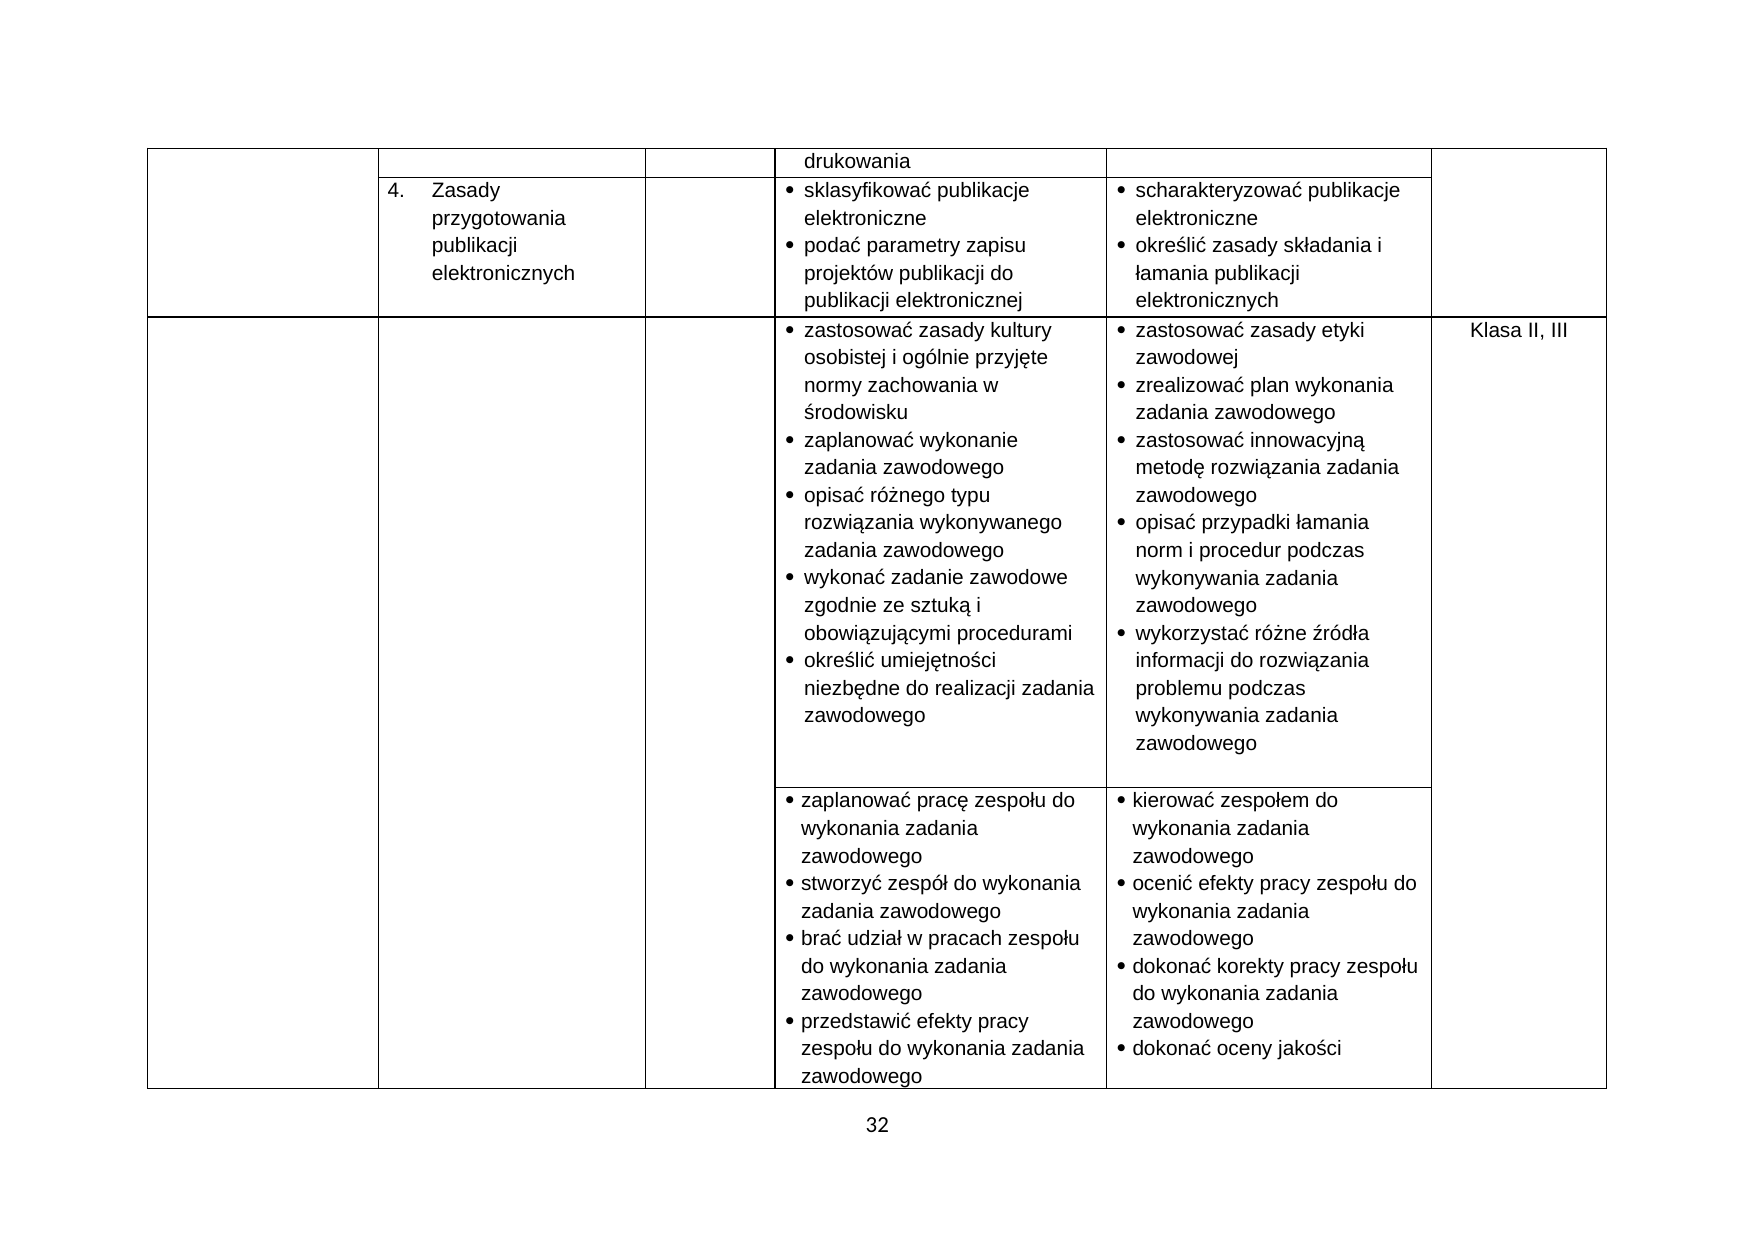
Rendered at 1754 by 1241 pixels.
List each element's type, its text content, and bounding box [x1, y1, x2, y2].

table_cell sklasyfikować publikacje elektroniczne podać parametry zapisu projektów publikacji do publikacji elektronicznej [776, 178, 1106, 316]
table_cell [379, 149, 645, 177]
table_cell zastosować zasady etyki zawodowej zrealizować plan wykonania zadania zawodowego zastosować innowacyjną metodę rozwiązania zadania zawodowego opisać przypadki łamania norm i procedur podczas wykonywania zadania zawodowego wykorzystać różne źródła informacji do rozwiązania problemu podczas wykonywania zadania zawodowego [1107, 318, 1431, 787]
table_cell scharakteryzować publikacje elektroniczne określić zasady składania i łamania publikacji elektronicznych [1107, 178, 1431, 316]
table_cell [646, 318, 774, 1088]
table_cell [1107, 149, 1431, 177]
table_cell Zasady przygotowania publikacji elektronicznych [379, 178, 645, 316]
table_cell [1107, 788, 1431, 1088]
table_cell [379, 318, 645, 1088]
table_cell zastosować zasady kultury osobistej i ogólnie przyjęte normy zachowania w środowisku zaplanować wykonanie zadania zawodowego opisać różnego typu rozwiązania wykonywanego zadania zawodowego wykonać zadanie zawodowe zgodnie ze sztuką i obowiązującymi procedurami określić umiejętności niezbędne do realizacji zadania zawodowego [776, 318, 1106, 787]
table_cell [646, 178, 774, 316]
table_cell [776, 149, 1106, 177]
table_cell [148, 318, 378, 1088]
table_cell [776, 788, 1106, 1088]
table_cell Klasa II, III [1432, 318, 1606, 1088]
table_cell [646, 149, 774, 177]
